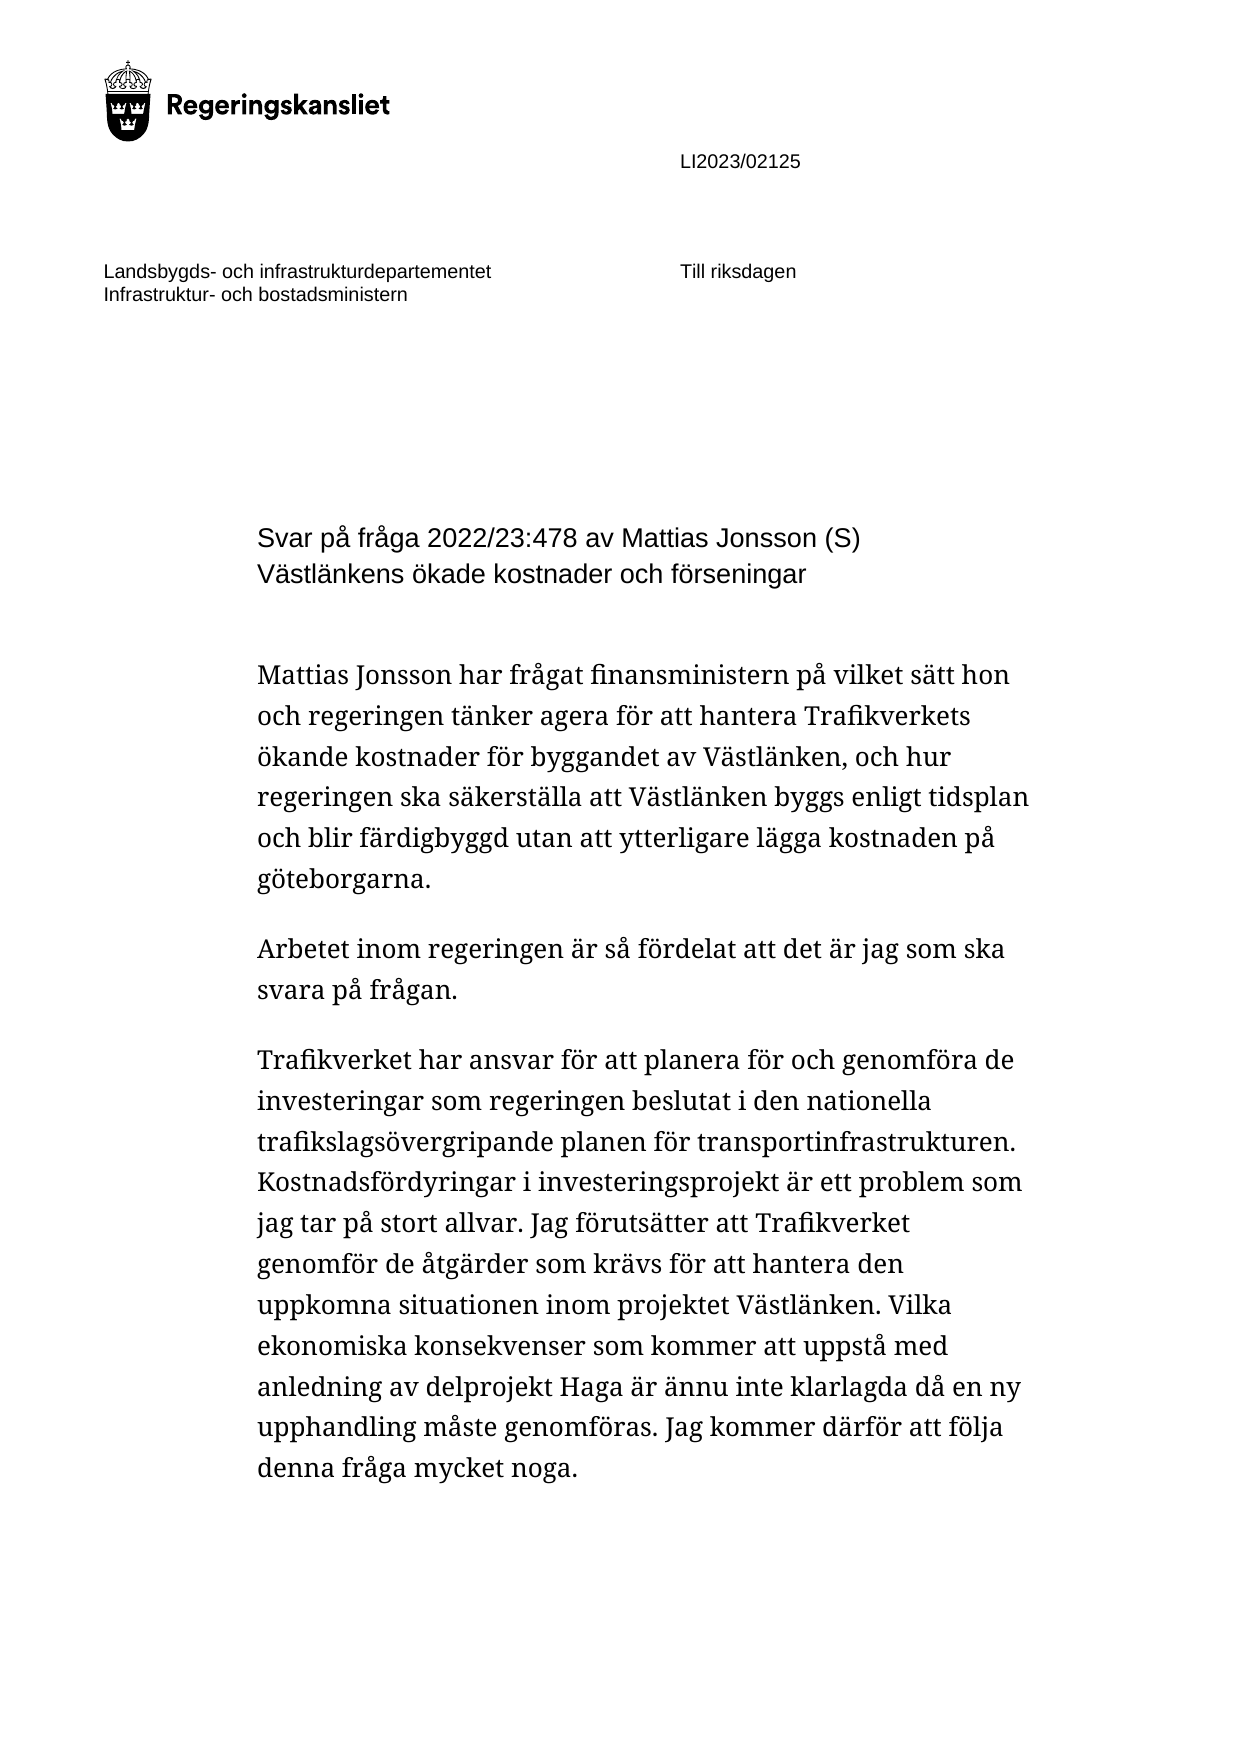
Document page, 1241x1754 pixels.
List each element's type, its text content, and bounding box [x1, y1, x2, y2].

text Mattias Jonsson har frågat finansministern på vilket sätt hon och regeringen tänker agera för att hantera Trafikverkets ökande kostnader för byggandet av Västlänken, och hur regeringen ska säkerställa att Västlänken byggs enligt tidsplan och blir färdigbyggd utan att ytterligare lägga kostnaden på göteborgarna. [257, 657, 1033, 896]
text Arbetet inom regeringen är så fördelat att det är jag som ska svara på frågan. [257, 931, 1033, 1007]
title Svar på fråga 2022/23:478 av Mattias Jonsson (S) Västlänkens ökade kostnader och förseningar [257, 522, 1033, 589]
text Trafikverket har ansvar för att planera för och genomföra de investeringar som regeringen beslutat i den nationella trafikslagsövergripande planen för transportinfrastrukturen. Kostnadsfördyringar i investeringsprojekt är ett problem som jag tar på stort allvar. Jag förutsätter att Trafikverket genomför de åtgärder som krävs för att hantera den uppkomna situationen inom projektet Västlänken. Vilka ekonomiska konsekvenser som kommer att uppstå med anledning av delprojekt Haga är ännu inte klarlagda då en ny upphandling måste genomföras. Jag kommer därför att följa denna fråga mycket noga. [257, 1042, 1033, 1485]
